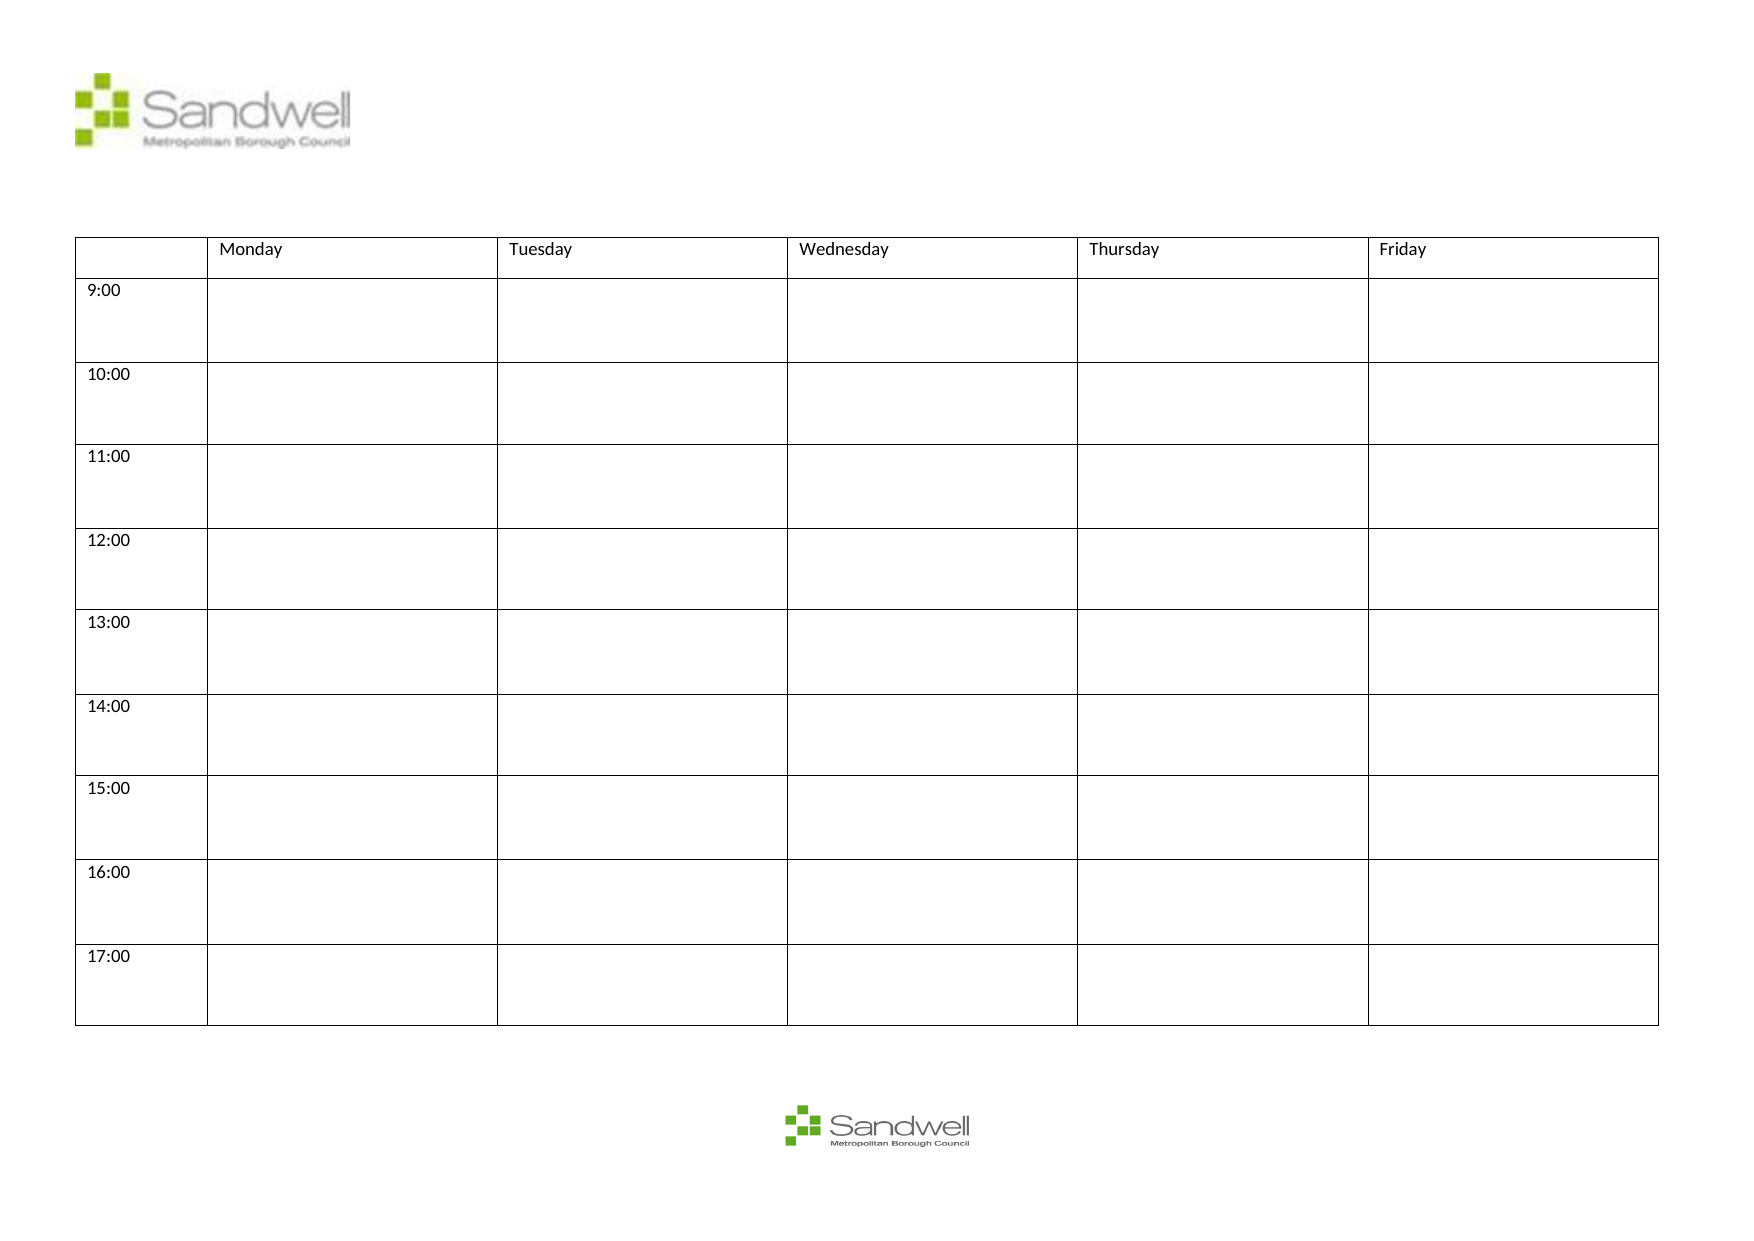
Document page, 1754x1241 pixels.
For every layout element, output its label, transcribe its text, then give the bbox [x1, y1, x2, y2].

table_cell 9:00 [76, 279, 207, 362]
table_header Wednesday [788, 238, 1077, 277]
table_cell [498, 445, 787, 527]
table_cell [498, 610, 787, 693]
table_cell [208, 610, 497, 693]
table_cell [1369, 776, 1658, 859]
table_cell [208, 860, 497, 943]
table_cell [788, 860, 1077, 943]
table_cell [208, 776, 497, 859]
table_cell [208, 945, 497, 1025]
table_cell [788, 610, 1077, 693]
table_cell [1369, 695, 1658, 775]
table_cell [208, 279, 497, 362]
table_cell 10:00 [76, 363, 207, 443]
table_cell [788, 945, 1077, 1025]
table_cell 13:00 [76, 610, 207, 693]
table_cell [498, 279, 787, 362]
table_cell 14:00 [76, 695, 207, 775]
table_cell [1369, 610, 1658, 693]
table_header [76, 238, 207, 277]
table_cell [788, 363, 1077, 443]
table_cell 12:00 [76, 529, 207, 609]
table_cell [1369, 860, 1658, 943]
table_cell [498, 860, 787, 943]
picture [75, 73, 350, 149]
table_cell [1078, 860, 1368, 943]
table_cell [1078, 610, 1368, 693]
table_cell [208, 529, 497, 609]
table_cell 16:00 [76, 860, 207, 943]
table_cell [1369, 363, 1658, 443]
table_cell [208, 445, 497, 527]
table_cell [1369, 279, 1658, 362]
table_header Tuesday [498, 238, 787, 277]
table_cell [1078, 445, 1368, 527]
table_cell [1078, 529, 1368, 609]
table_cell [1078, 363, 1368, 443]
table_cell [498, 695, 787, 775]
table_cell [1078, 945, 1368, 1025]
table_cell [498, 529, 787, 609]
table_cell [208, 363, 497, 443]
table_cell [498, 776, 787, 859]
table_cell 11:00 [76, 445, 207, 527]
table_cell [1369, 445, 1658, 527]
table_cell [788, 695, 1077, 775]
table_cell [498, 945, 787, 1025]
table_cell [1369, 529, 1658, 609]
table_cell [788, 776, 1077, 859]
table_header Thursday [1078, 238, 1368, 277]
table_cell [1078, 776, 1368, 859]
table_cell [498, 363, 787, 443]
table_cell [1078, 279, 1368, 362]
table_cell [788, 445, 1077, 527]
table_cell [1078, 695, 1368, 775]
table_cell [208, 695, 497, 775]
table_header Monday [208, 238, 497, 277]
table_cell [1369, 945, 1658, 1025]
table_cell 15:00 [76, 776, 207, 859]
table_cell [788, 279, 1077, 362]
table_cell [788, 529, 1077, 609]
picture [784, 1088, 970, 1167]
table_cell 17:00 [76, 945, 207, 1025]
table_header Friday [1369, 238, 1658, 277]
